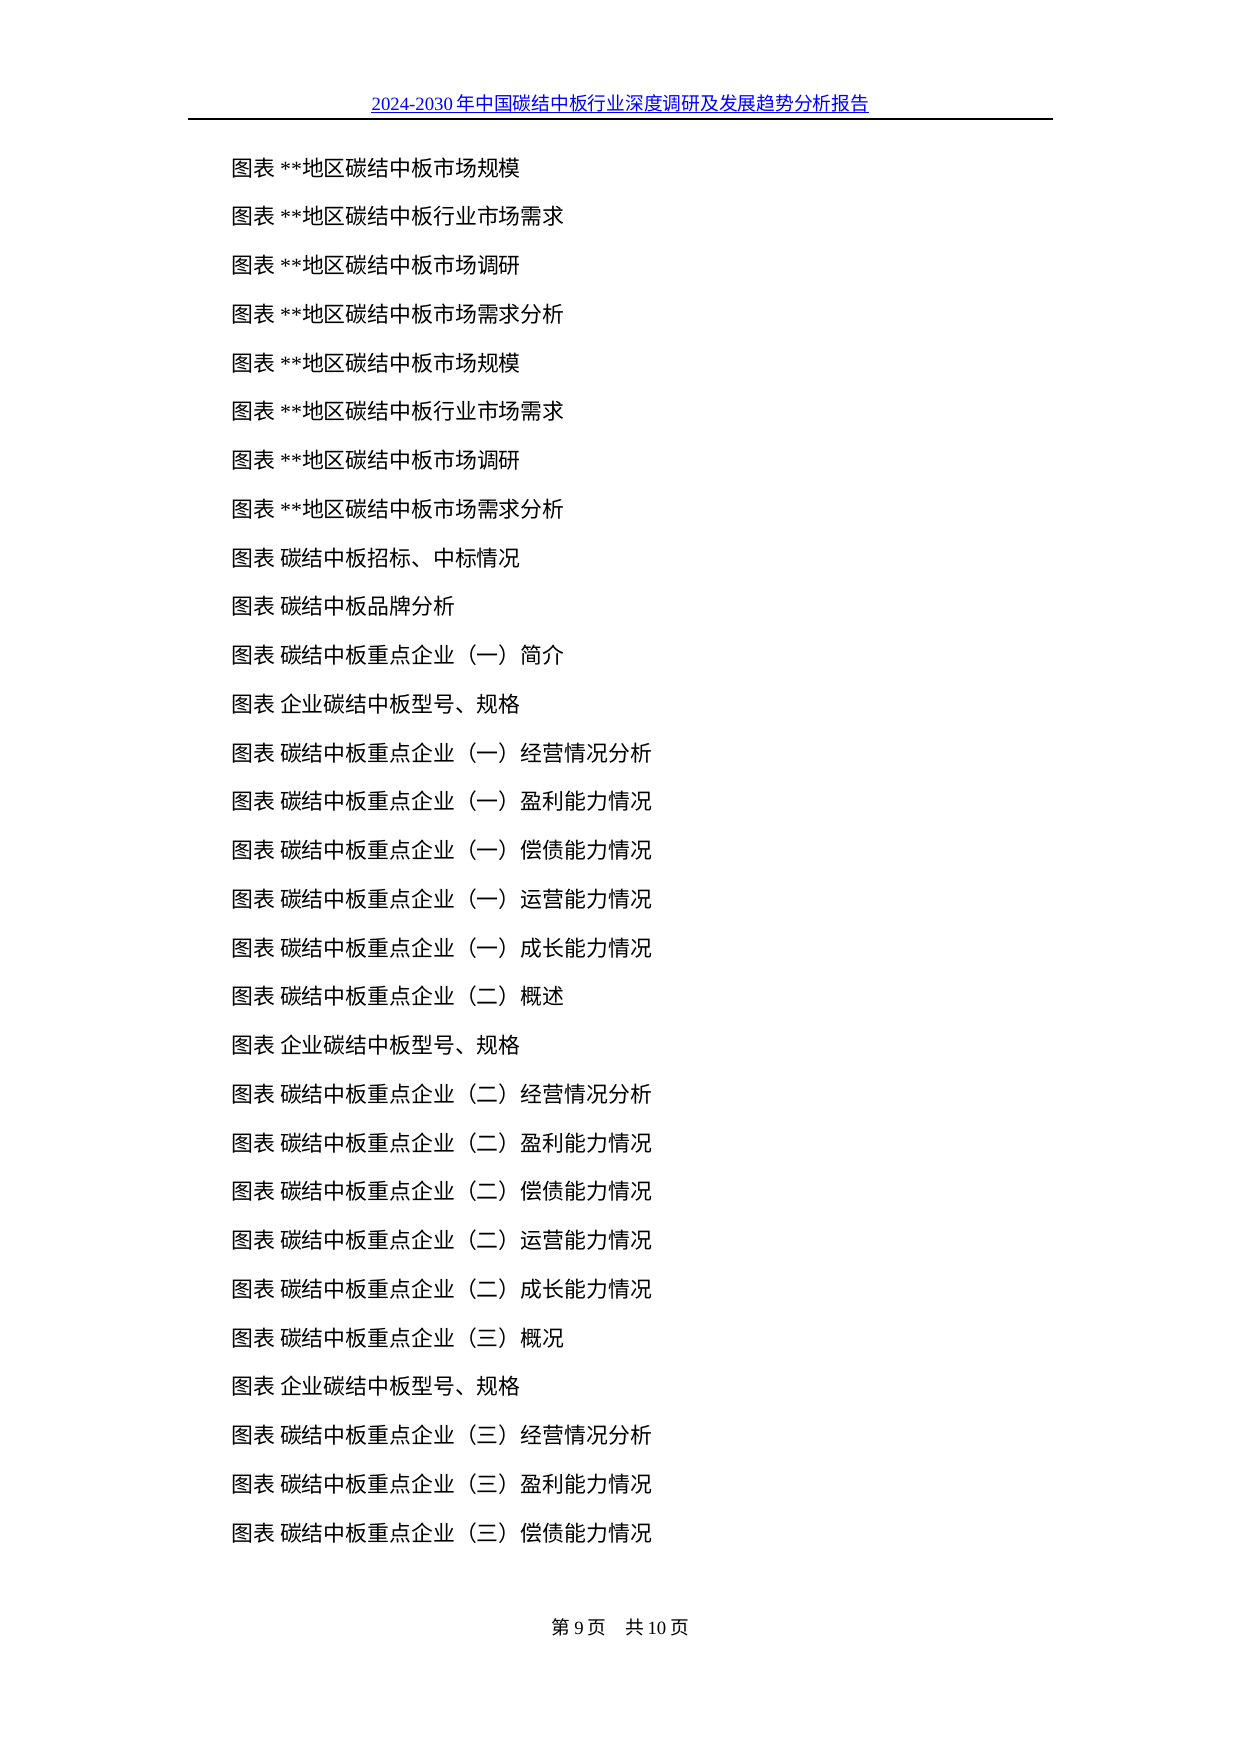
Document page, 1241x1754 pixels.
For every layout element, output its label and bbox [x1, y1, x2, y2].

text [187, 150, 1053, 1548]
